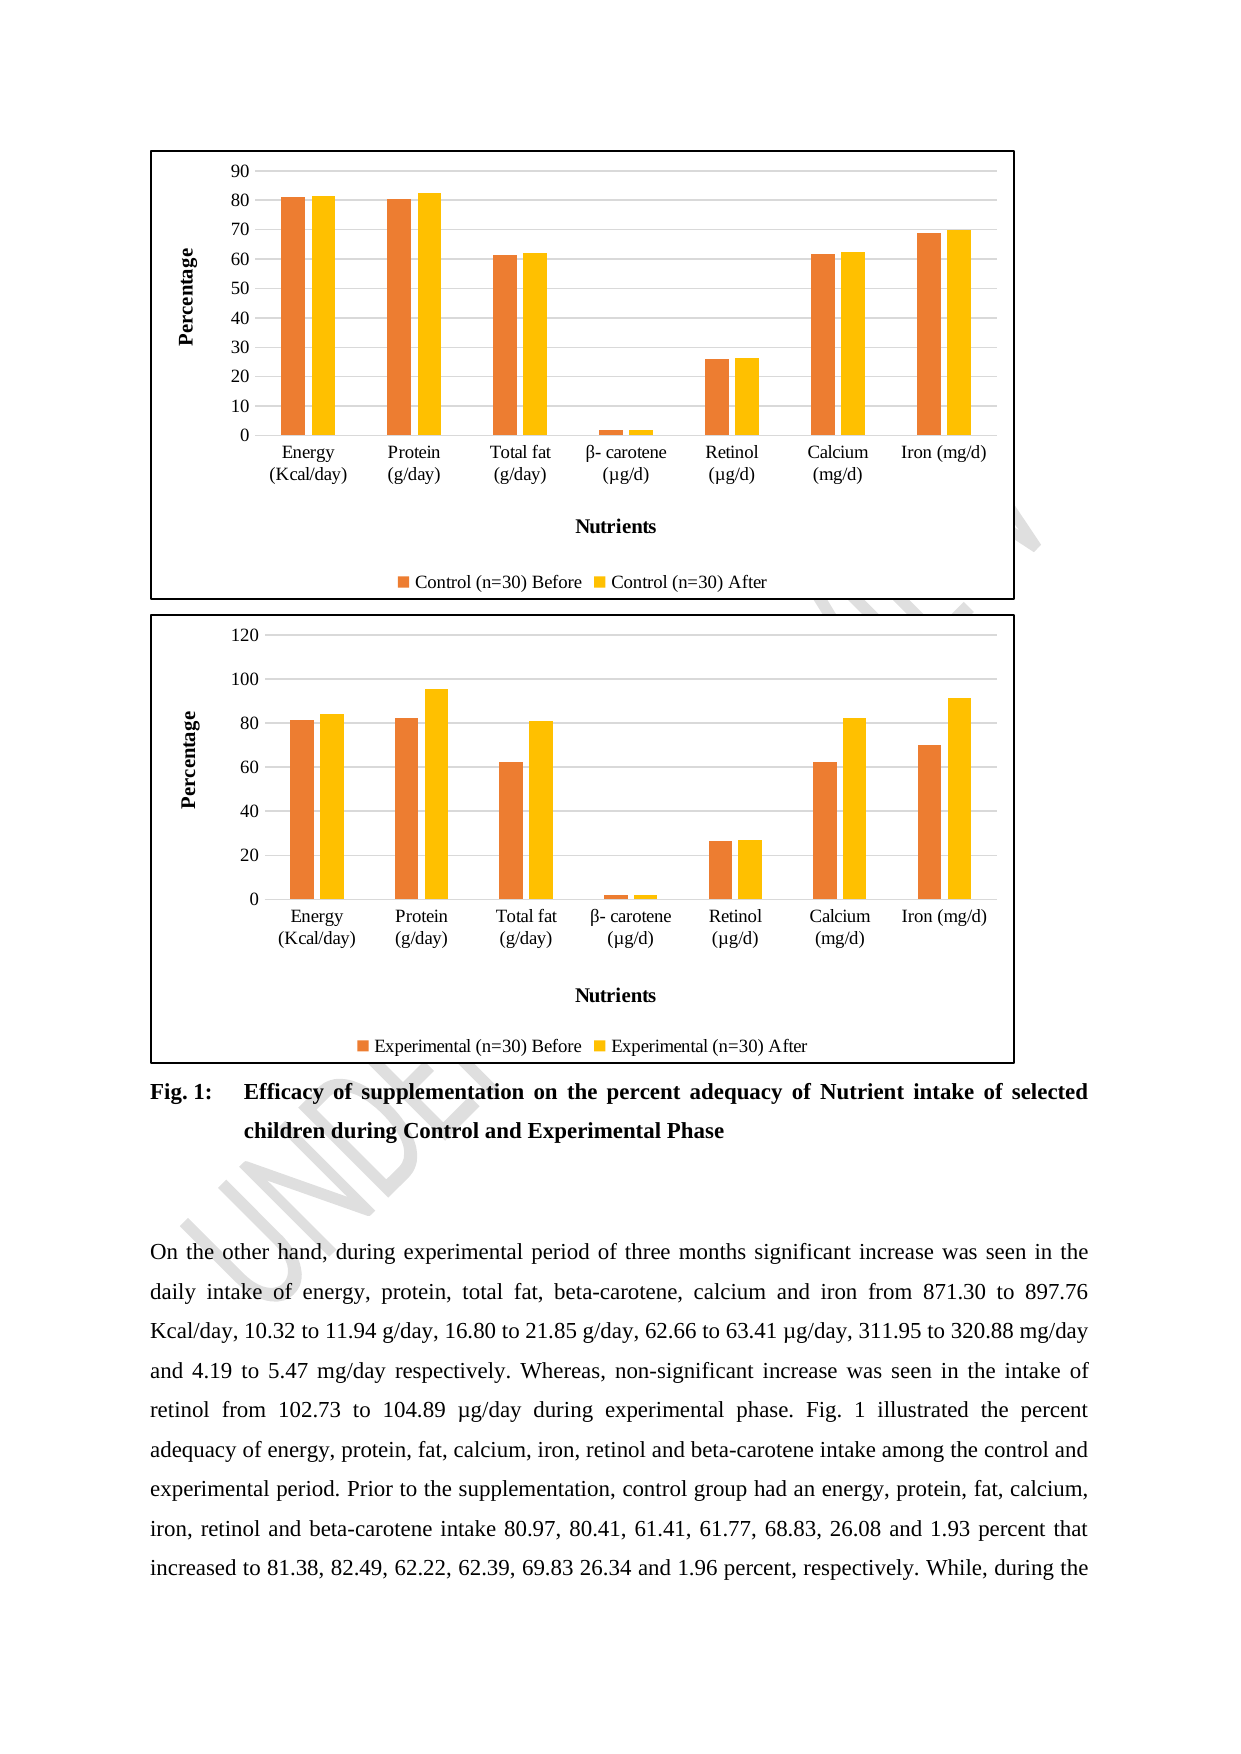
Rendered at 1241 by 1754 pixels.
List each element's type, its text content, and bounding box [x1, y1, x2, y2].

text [150, 1238, 1090, 1581]
text Fig. 1: Efficacy of supplementation on the percent adequacy of Nutrient intake of selected children during Control and Experimental Phase [150, 1078, 1090, 1144]
